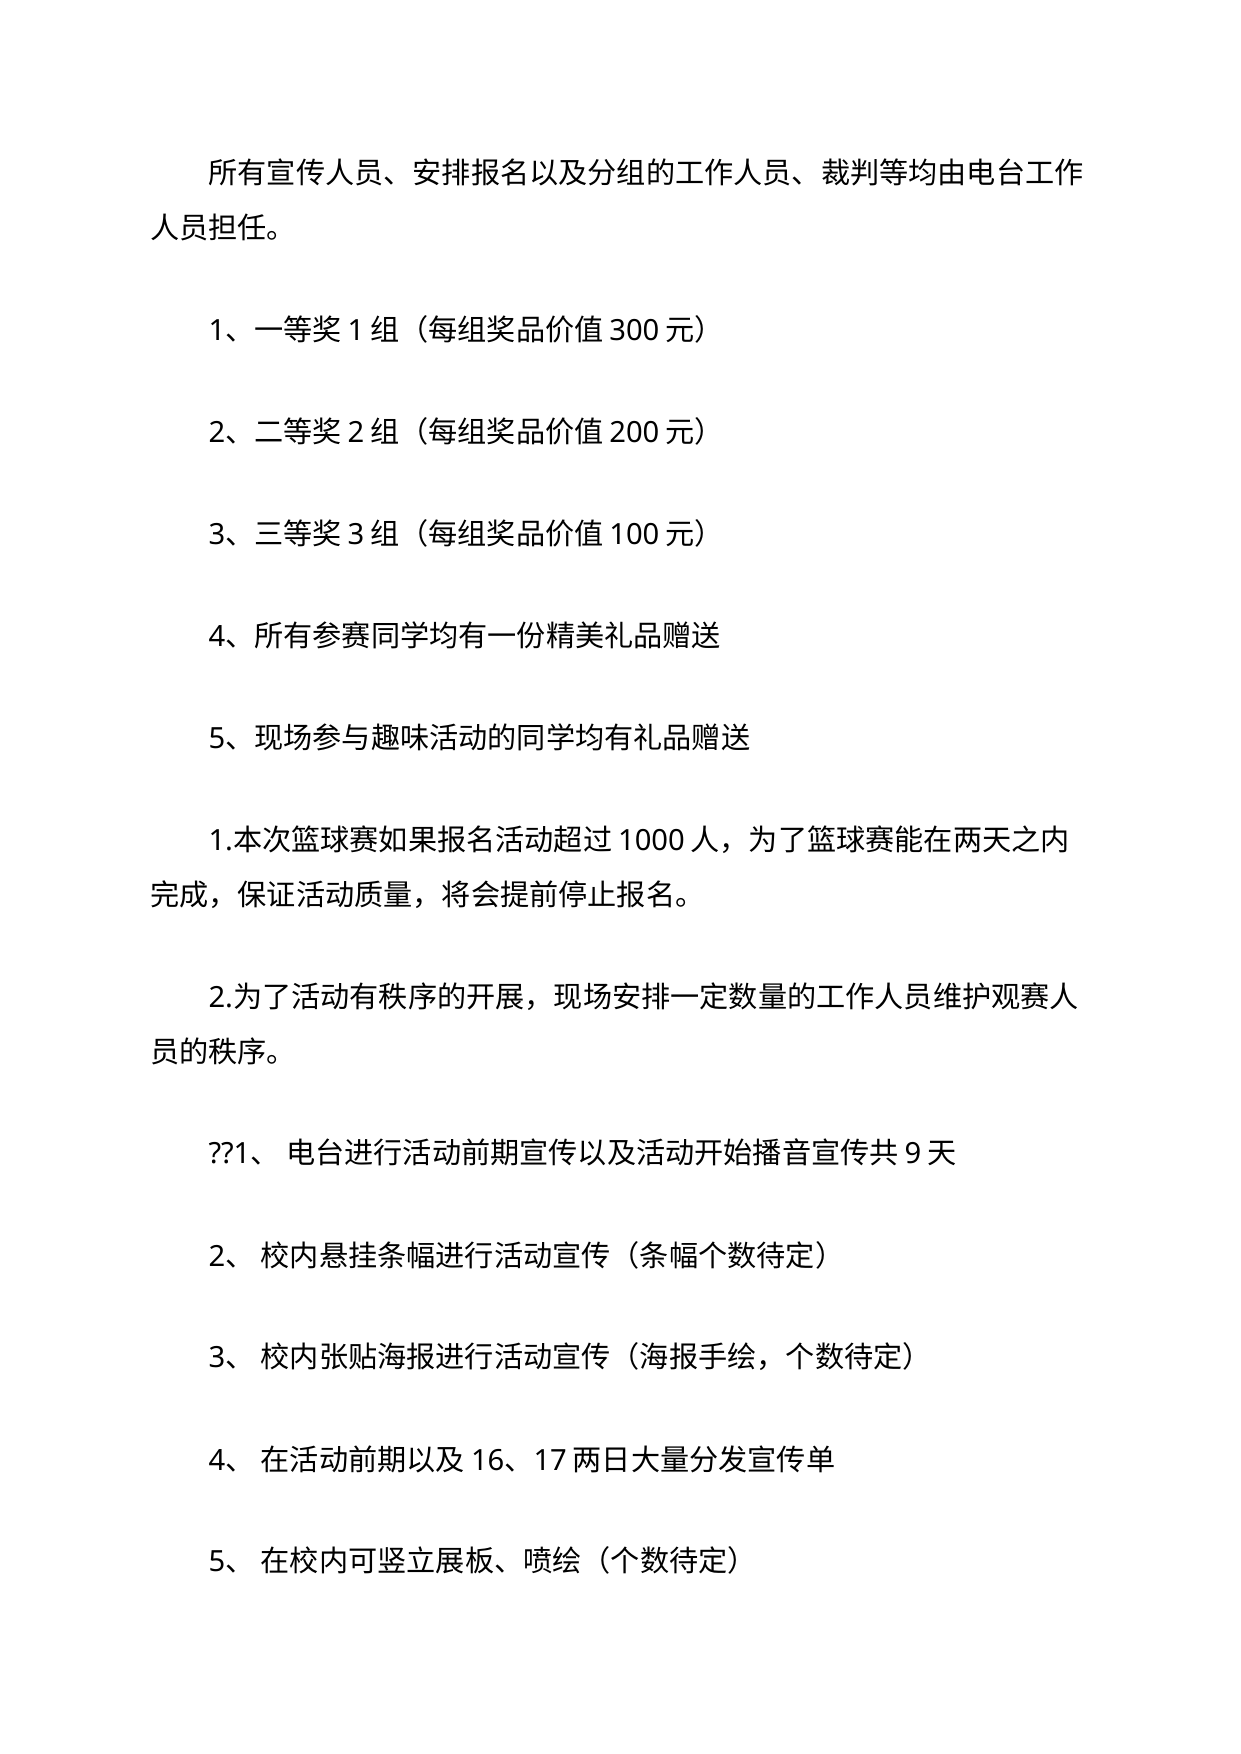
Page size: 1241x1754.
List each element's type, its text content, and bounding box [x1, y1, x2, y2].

text 5、 在校内可竖立展板、喷绘（个数待定） [150, 1538, 1090, 1580]
text 2.为了活动有秩序的开展，现场安排一定数量的工作人员维护观赛人员的秩序。 [150, 973, 1090, 1071]
text 1、一等奖1组（每组奖品价值300元） [150, 307, 1090, 349]
text 4、 在活动前期以及16、17两日大量分发宣传单 [150, 1436, 1090, 1478]
text 3、 校内张贴海报进行活动宣传（海报手绘，个数待定） [150, 1334, 1090, 1376]
text 4、所有参赛同学均有一份精美礼品赠送 [150, 613, 1090, 655]
text 3、三等奖3组（每组奖品价值100元） [150, 511, 1090, 553]
text 1.本次篮球赛如果报名活动超过1000人，为了篮球赛能在两天之内完成，保证活动质量，将会提前停止报名。 [150, 817, 1090, 914]
text ??1、 电台进行活动前期宣传以及活动开始播音宣传共9天 [150, 1130, 1090, 1172]
text 2、 校内悬挂条幅进行活动宣传（条幅个数待定） [150, 1232, 1090, 1274]
text 2、二等奖2组（每组奖品价值200元） [150, 409, 1090, 451]
text 所有宣传人员、安排报名以及分组的工作人员、裁判等均由电台工作人员担任。 [150, 150, 1090, 247]
text 5、现场参与趣味活动的同学均有礼品赠送 [150, 714, 1090, 757]
